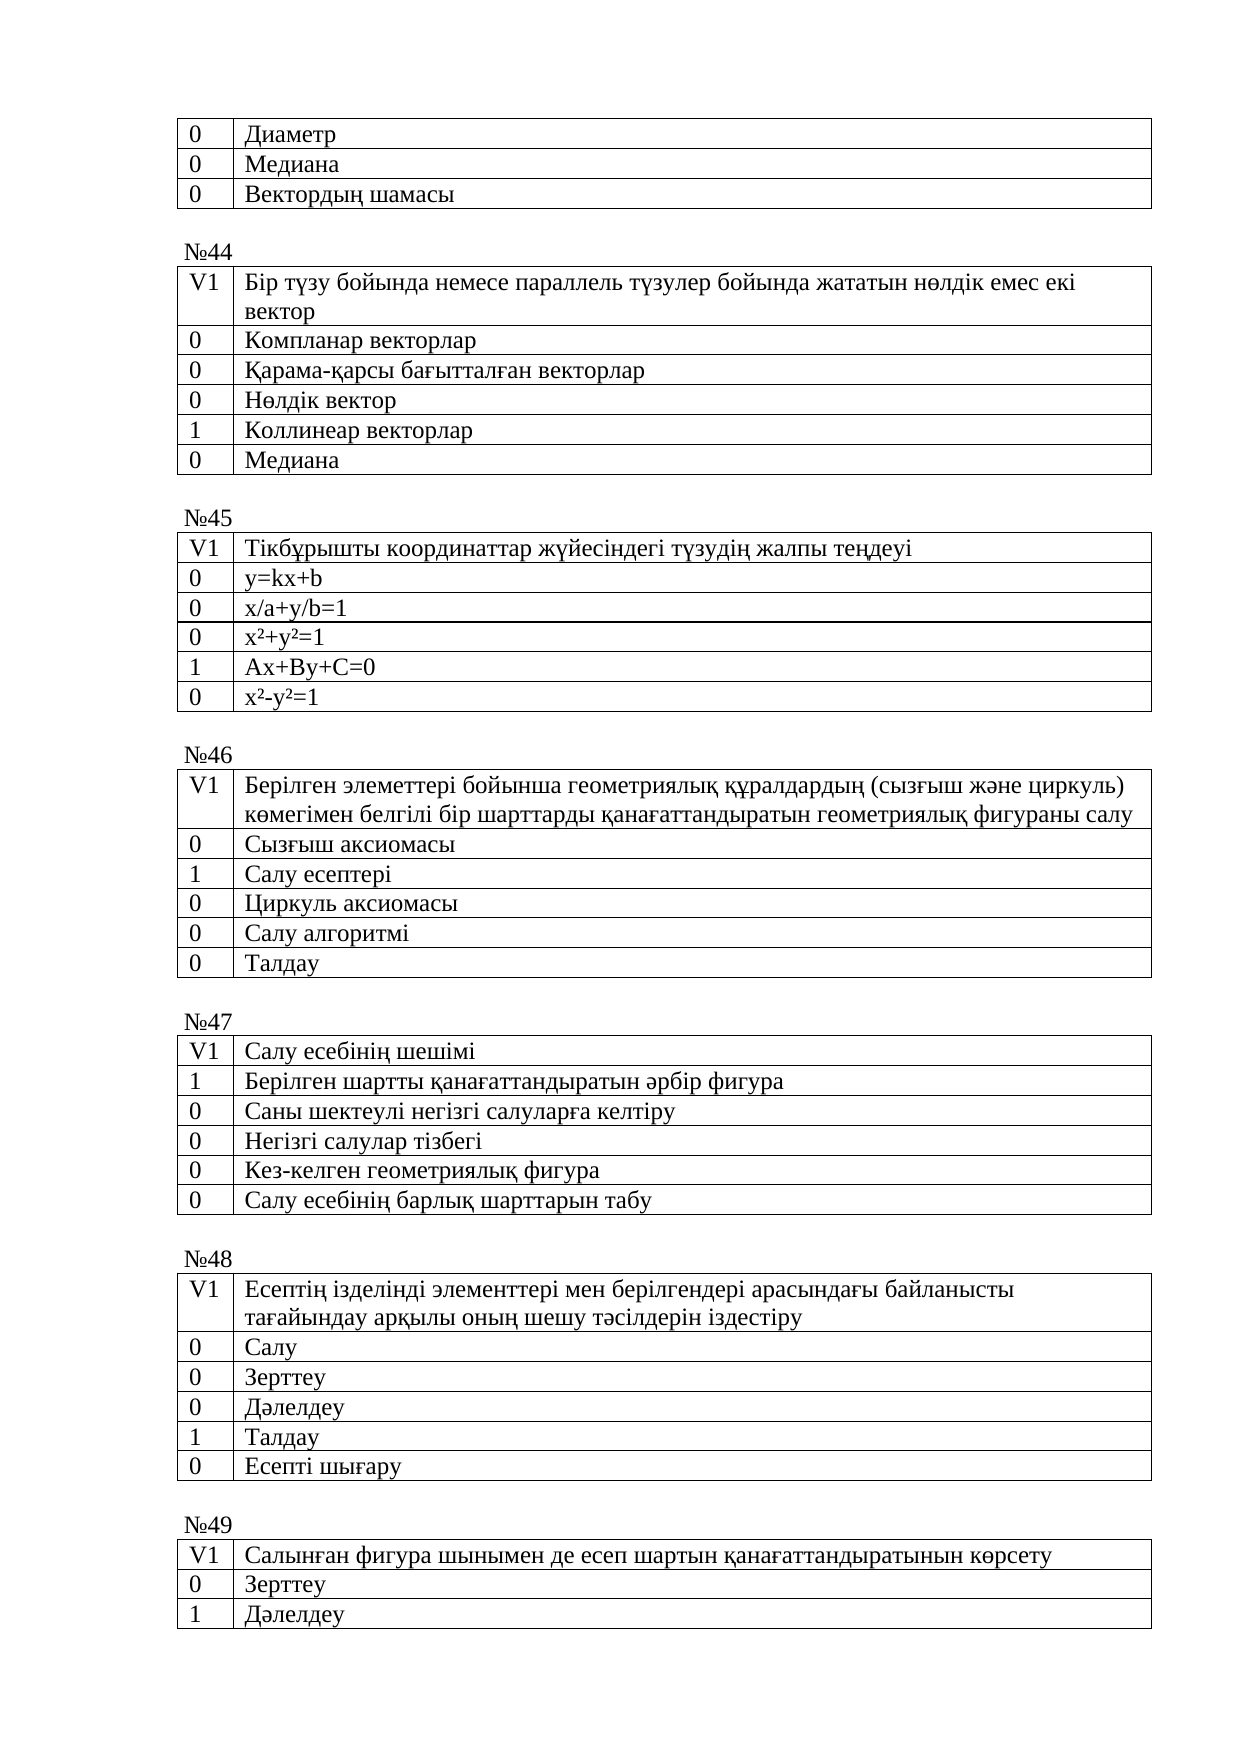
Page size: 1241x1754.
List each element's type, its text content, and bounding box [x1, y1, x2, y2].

table_cell 0 [178, 445, 233, 473]
table_cell Дәлелдеу [234, 1392, 1151, 1421]
text №48 [177, 1244, 1152, 1273]
table_header V1 [178, 533, 233, 562]
table_cell Берілген шартты қанағаттандыратын әрбір фигура [234, 1066, 1151, 1095]
table_cell 1 [178, 859, 233, 887]
table_cell 0 [178, 119, 233, 148]
table_header Тікбұрышты координаттар жүйесіндегі түзудің жалпы теңдеуі [234, 533, 1151, 562]
table_cell 0 [178, 918, 233, 947]
table_cell 1 [178, 415, 233, 444]
text №49 [177, 1510, 1152, 1539]
table_header Берілген элеметтері бойынша геометриялық құралдардың (сызғыш және циркуль) көмегімен белгілі бір шарттарды қанағаттандыратын геометриялық фигураны салу [234, 770, 1151, 828]
table_cell Компланар векторлар [234, 326, 1151, 354]
table_cell Нөлдік вектор [234, 385, 1151, 414]
table_header Есептің ізделінді элементтері мен берілгендері арасындағы байланысты тағайындау арқылы оның шешу тәсілдерін іздестіру [234, 1274, 1151, 1331]
table_cell Медиана [234, 445, 1151, 473]
table_header V1 [178, 1540, 233, 1568]
text №45 [177, 503, 1152, 532]
table_cell 0 [178, 1332, 233, 1361]
table_cell x²+y²=1 [234, 623, 1151, 651]
table_cell 0 [178, 593, 233, 621]
table_cell Кез-келген геометриялық фигура [234, 1156, 1151, 1184]
table_cell Вектордың шамасы [234, 179, 1151, 207]
table_cell 0 [178, 355, 233, 384]
table_cell Саны шектеулі негізгі салуларға келтіру [234, 1096, 1151, 1125]
table_cell Талдау [234, 1422, 1151, 1450]
table_cell 0 [178, 682, 233, 711]
table_cell 1 [178, 652, 233, 681]
table_cell 0 [178, 1156, 233, 1184]
table_header Салынған фигура шынымен де есеп шартын қанағаттандыратынын көрсету [234, 1540, 1151, 1568]
table_cell Медиана [234, 149, 1151, 178]
table_cell 1 [178, 1422, 233, 1450]
text №47 [177, 1007, 1152, 1035]
table_cell 0 [178, 326, 233, 354]
table_cell Ах+Ву+С=0 [234, 652, 1151, 681]
table_cell Негізгі салулар тізбегі [234, 1126, 1151, 1154]
table_cell 0 [178, 1096, 233, 1125]
table_cell Есепті шығару [234, 1451, 1151, 1480]
table_cell 0 [178, 563, 233, 592]
text №46 [177, 741, 1152, 769]
table_cell 0 [178, 149, 233, 178]
table_header Салу есебінің шешімі [234, 1036, 1151, 1065]
table_cell 0 [178, 829, 233, 858]
table_cell Диаметр [234, 119, 1151, 148]
table_header V1 [178, 1036, 233, 1065]
table_cell Салу [234, 1332, 1151, 1361]
table_cell Салу есебінің барлық шарттарын табу [234, 1185, 1151, 1214]
table_cell 1 [178, 1599, 233, 1628]
table_cell 0 [178, 623, 233, 651]
table_cell 0 [178, 1126, 233, 1154]
table_cell Коллинеар векторлар [234, 415, 1151, 444]
table_cell 0 [178, 385, 233, 414]
table_cell Циркуль аксиомасы [234, 889, 1151, 917]
table_cell x²-y²=1 [234, 682, 1151, 711]
text №44 [177, 237, 1152, 266]
table_cell 0 [178, 1392, 233, 1421]
table_header V1 [178, 770, 233, 828]
table_cell Зерттеу [234, 1570, 1151, 1598]
table_cell 0 [178, 889, 233, 917]
table_cell 0 [178, 1451, 233, 1480]
table_cell 0 [178, 1570, 233, 1598]
table_cell 0 [178, 1362, 233, 1391]
table_header Бір түзу бойында немесе параллель түзулер бойында жататын нөлдік емес екі вектор [234, 267, 1151, 324]
table_cell Дәлелдеу [234, 1599, 1151, 1628]
table_header V1 [178, 1274, 233, 1331]
table_cell 0 [178, 179, 233, 207]
table_header V1 [178, 267, 233, 324]
table_cell Салу алгоритмі [234, 918, 1151, 947]
table_cell Талдау [234, 948, 1151, 977]
table_cell 0 [178, 948, 233, 977]
table_cell Қарама-қарсы бағытталған векторлар [234, 355, 1151, 384]
table_cell 1 [178, 1066, 233, 1095]
table_cell Зерттеу [234, 1362, 1151, 1391]
table_cell Салу есептері [234, 859, 1151, 887]
table_cell x/a+y/b=1 [234, 593, 1151, 621]
table_cell у=kx+b [234, 563, 1151, 592]
table_cell 0 [178, 1185, 233, 1214]
table_cell Сызғыш аксиомасы [234, 829, 1151, 858]
